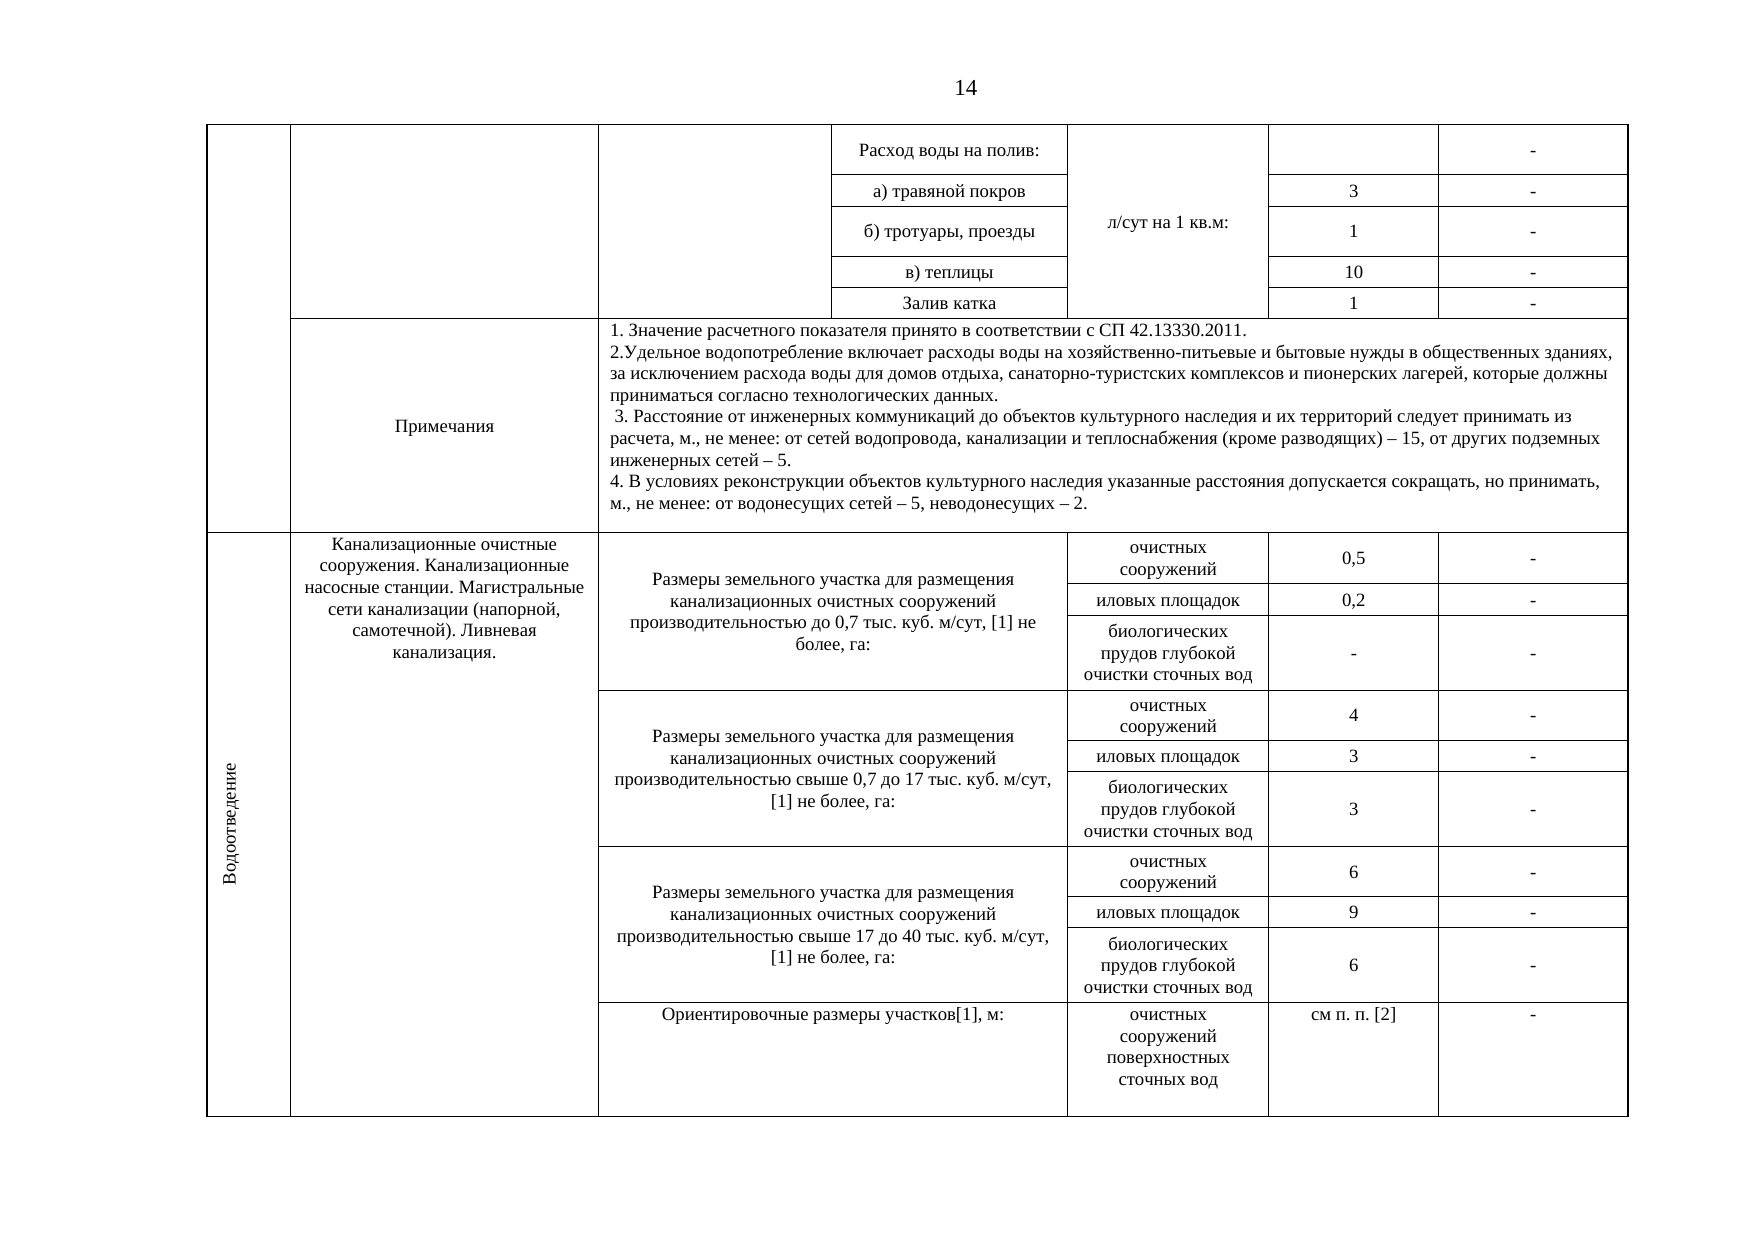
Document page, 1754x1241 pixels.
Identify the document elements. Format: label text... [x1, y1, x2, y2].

table_cell 1 [1269, 288, 1438, 318]
table_cell б) тротуары, проезды [832, 207, 1067, 256]
table_cell - [1439, 175, 1627, 206]
table_cell 9 [1269, 897, 1438, 927]
table_cell 0,5 [1269, 533, 1438, 583]
table_cell иловых площадок [1068, 741, 1268, 771]
table_cell [1269, 125, 1438, 174]
table_cell - [1269, 616, 1438, 689]
table_cell - [1439, 288, 1627, 318]
table_cell 10 [1269, 257, 1438, 287]
table_cell - [1439, 125, 1627, 174]
table_cell 1. Значение расчетного показателя принято в соответствии с СП 42.13330.2011. 2.Удельное водопотребление включает расходы воды на хозяйственно-питьевые и бытовые нужды в общественных зданиях, за исключением расхода воды для домов отдыха, санаторно-туристских комплексов и пионерских лагерей, которые должны приниматься согласно технологических данных. 3. Расстояние от инженерных коммуникаций до объектов культурного наследия и их территорий следует принимать из расчета, м., не менее: от сетей водопровода, канализации и теплоснабжения (кроме разводящих) – 15, от других подземных инженерных сетей – 5. 4. В условиях реконструкции объектов культурного наследия указанные расстояния допускается сокращать, но принимать, м., не менее: от водонесущих сетей – 5, неводонесущих – 2. [599, 319, 1627, 532]
table_cell иловых площадок [1068, 897, 1268, 927]
table_cell в) теплицы [832, 257, 1067, 287]
table_cell а) травяной покров [832, 175, 1067, 206]
table_cell Примечания [291, 319, 598, 532]
table_cell - [1439, 847, 1627, 896]
table_cell очистных сооружений поверхностных сточных вод [1068, 1003, 1268, 1116]
table_cell очистных сооружений [1068, 533, 1268, 583]
table_cell см п. п. [2] [1269, 1003, 1438, 1116]
table_cell Размеры земельного участка для размещения канализационных очистных сооружений производительностью свыше 0,7 до 17 тыс. куб. м/сут, [1] не более, га: [599, 691, 1067, 846]
table_cell - [1439, 691, 1627, 739]
table_cell очистных сооружений [1068, 847, 1268, 896]
table_cell - [1439, 928, 1627, 1002]
table_cell - [1439, 257, 1627, 287]
table_cell 3 [1269, 772, 1438, 846]
table_cell Размеры земельного участка для размещения канализационных очистных сооружений производительностью до 0,7 тыс. куб. м/сут, [1] не более, га: [599, 533, 1067, 689]
table_cell биологических прудов глубокой очистки сточных вод [1068, 616, 1268, 689]
table_cell 4 [1269, 691, 1438, 739]
table_cell - [1439, 741, 1627, 771]
table_cell Размеры земельного участка для размещения канализационных очистных сооружений производительностью свыше 17 до 40 тыс. куб. м/сут, [1] не более, га: [599, 847, 1067, 1002]
table_cell Водоотведение [208, 533, 290, 1116]
table_cell 3 [1269, 741, 1438, 771]
table_cell - [1439, 616, 1627, 689]
table_cell Канализационные очистные сооружения. Канализационные насосные станции. Магистральные сети канализации (напорной, самотечной). Ливневая канализация. [291, 533, 598, 1116]
table_cell 0,2 [1269, 584, 1438, 614]
table_cell л/сут на 1 кв.м: [1068, 125, 1268, 318]
table_cell Расход воды на полив: [832, 125, 1067, 174]
table_cell - [1439, 207, 1627, 256]
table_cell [599, 1003, 1067, 1116]
table_cell - [1439, 584, 1627, 614]
table_cell иловых площадок [1068, 584, 1268, 614]
table_cell - [1439, 897, 1627, 927]
table_cell - [1439, 533, 1627, 583]
table_cell - [1439, 1003, 1627, 1116]
table_cell очистных сооружений [1068, 691, 1268, 739]
table_cell 3 [1269, 175, 1438, 206]
table_cell 6 [1269, 928, 1438, 1002]
table_cell Залив катка [832, 288, 1067, 318]
table_cell 6 [1269, 847, 1438, 896]
table_cell биологических прудов глубокой очистки сточных вод [1068, 928, 1268, 1002]
table_cell 1 [1269, 207, 1438, 256]
table_cell биологических прудов глубокой очистки сточных вод [1068, 772, 1268, 846]
table_cell - [1439, 772, 1627, 846]
